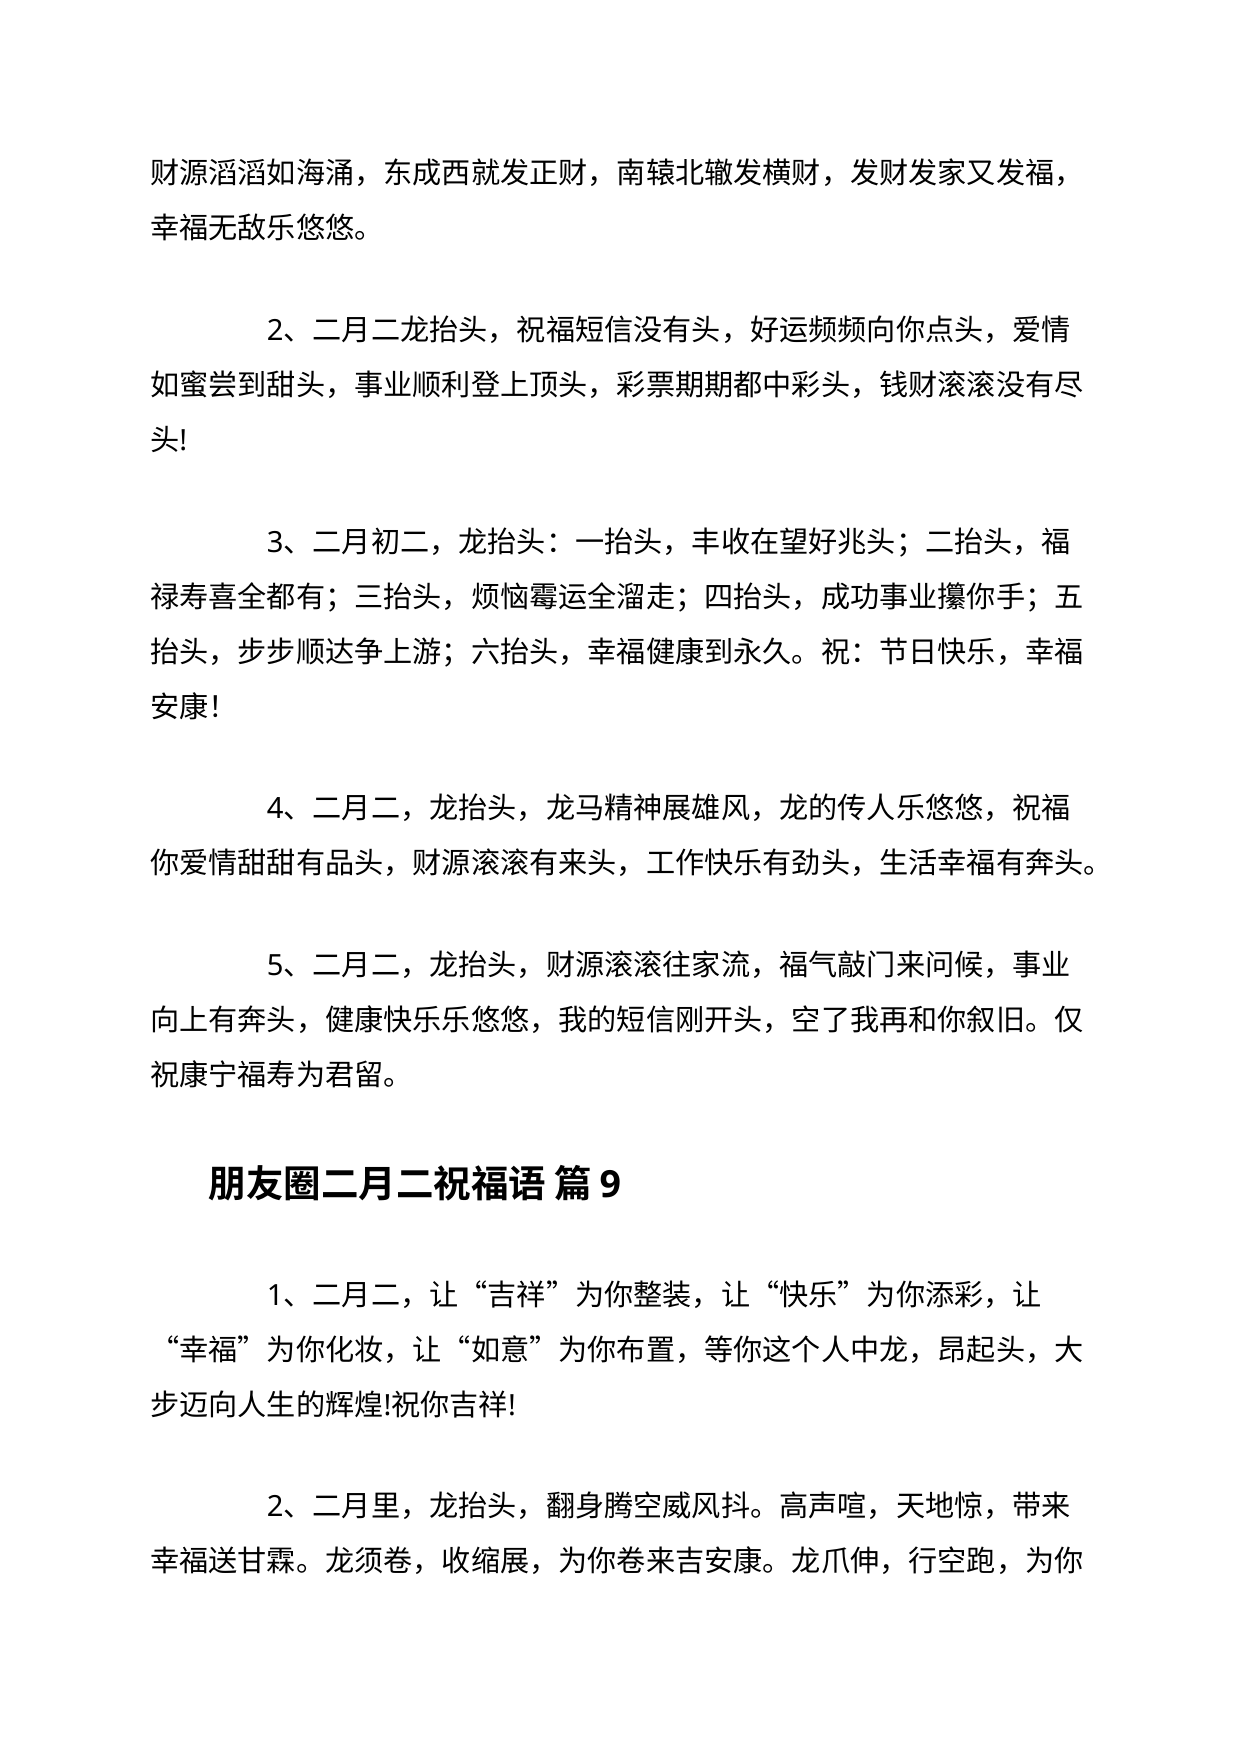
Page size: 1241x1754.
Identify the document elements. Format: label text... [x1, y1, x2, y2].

text 4、二月二，龙抬头，龙马精神展雄风，龙的传人乐悠悠，祝福你爱情甜甜有品头，财源滚滚有来头，工作快乐有劲头，生活幸福有奔头。 [150, 785, 1090, 882]
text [150, 150, 1090, 247]
text 3、二月初二，龙抬头：一抬头，丰收在望好兆头；二抬头，福禄寿喜全都有；三抬头，烦恼霉运全溜走；四抬头，成功事业攥你手；五抬头，步步顺达争上游；六抬头，幸福健康到永久。祝：节日快乐，幸福安康！ [150, 518, 1090, 726]
text 2、二月二龙抬头，祝福短信没有头，好运频频向你点头，爱情如蜜尝到甜头，事业顺利登上顶头，彩票期期都中彩头，钱财滚滚没有尽头! [150, 307, 1090, 459]
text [150, 1483, 1090, 1580]
text 1、二月二，让“吉祥”为你整装，让“快乐”为你添彩，让“幸福”为你化妆，让“如意”为你布置，等你这个人中龙，昂起头，大步迈向人生的辉煌!祝你吉祥! [150, 1271, 1090, 1423]
text 5、二月二，龙抬头，财源滚滚往家流，福气敲门来问候，事业向上有奔头，健康快乐乐悠悠，我的短信刚开头，空了我再和你叙旧。仅祝康宁福寿为君留。 [150, 942, 1090, 1094]
text 朋友圈二月二祝福语 篇9 [150, 1153, 1090, 1208]
